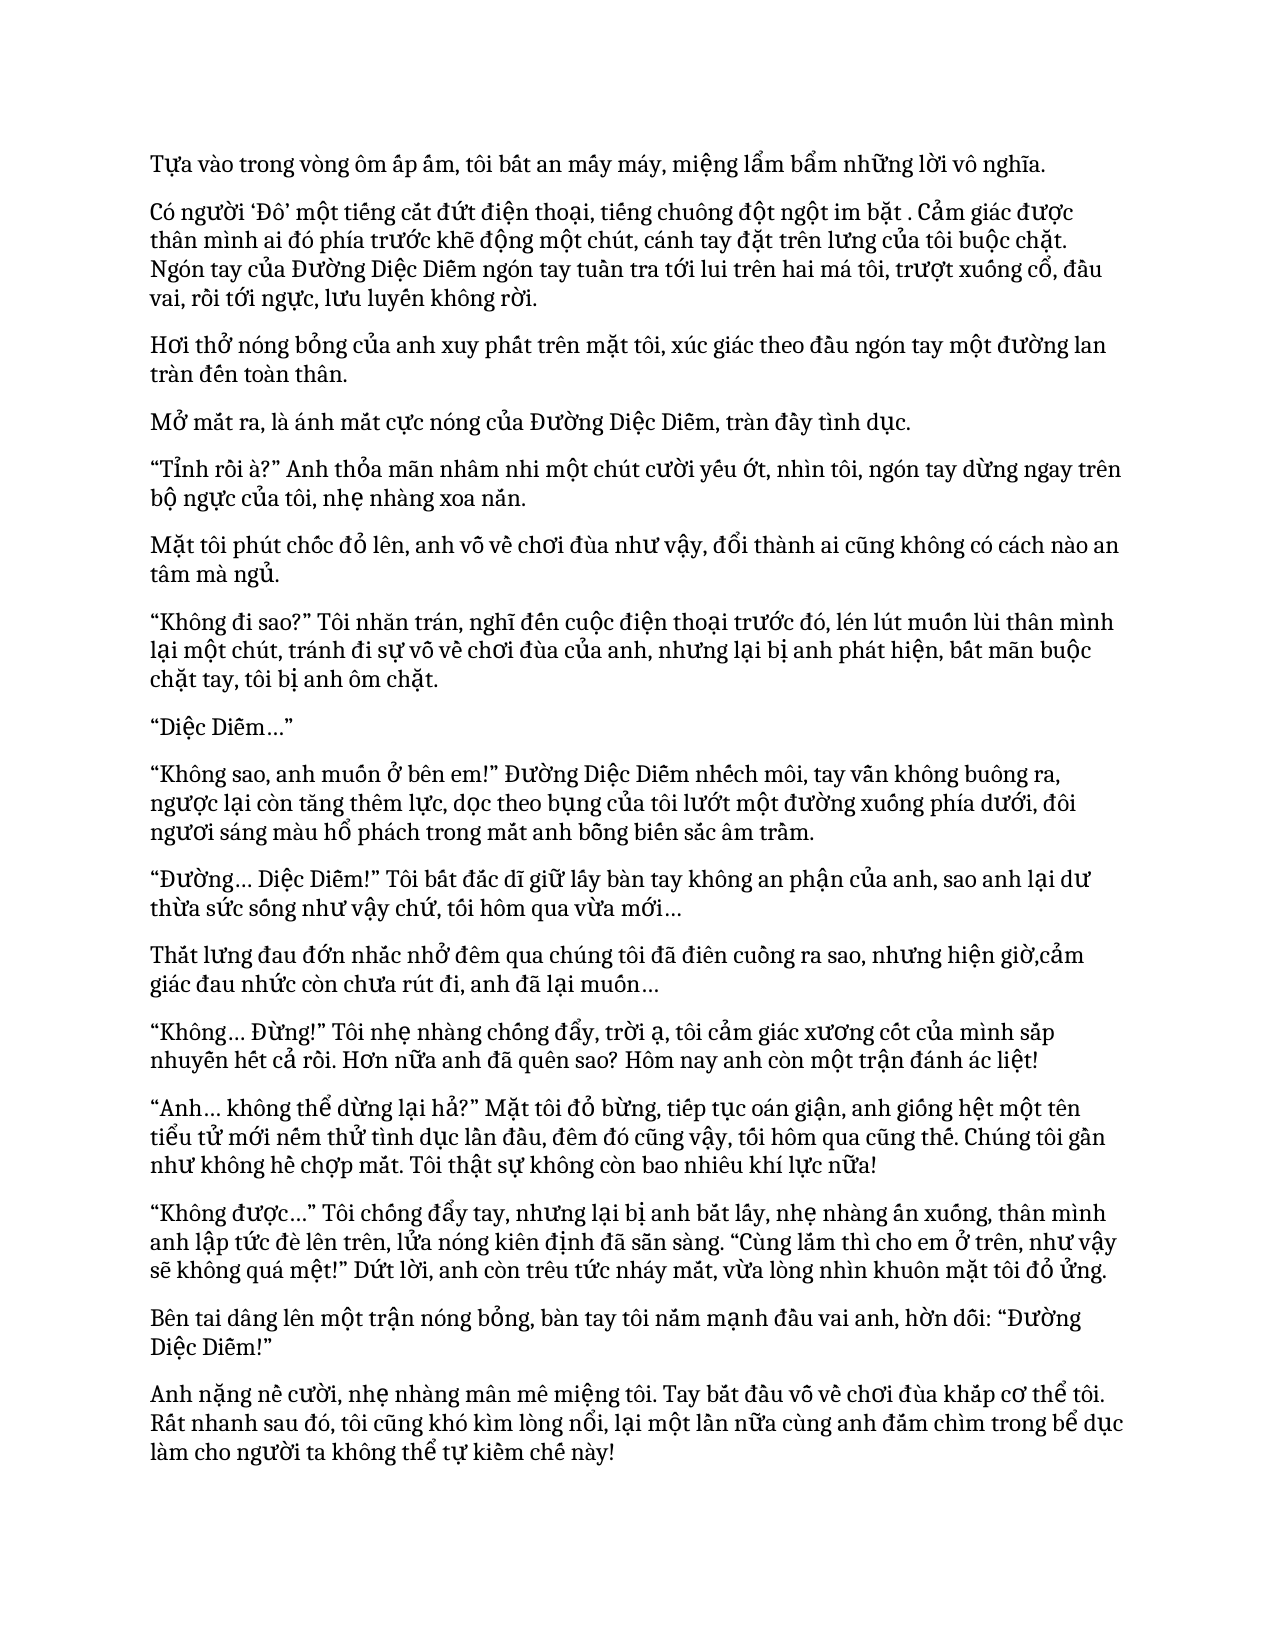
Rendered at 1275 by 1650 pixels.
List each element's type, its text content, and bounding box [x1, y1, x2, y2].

text Hơi thở nóng bỏng của anh xuy phất trên mặt tôi, xúc giác theo đầu ngón tay một đường lan tràn đến toàn thân. [150, 331, 1125, 389]
text Có người ‘Đô’ một tiếng cắt đứt điện thoại, tiếng chuông đột ngột im bặt . Cảm giác được thân mình ai đó phía trước khẽ động một chút, cánh tay đặt trên lưng của tôi buộc chặt. Ngón tay của Đường Diệc Diễm ngón tay tuần tra tới lui trên hai má tôi, trượt xuống cổ, đầu vai, rồi tới ngực, lưu luyến không rời. [150, 197, 1125, 312]
text “Đường… Diệc Diễm!” Tôi bất đắc dĩ giữ lấy bàn tay không an phận của anh, sao anh lại dư thừa sức sống như vậy chứ, tối hôm qua vừa mới… [150, 865, 1125, 922]
text “Không… Đừng!” Tôi nhẹ nhàng chống đẩy, trời ạ, tôi cảm giác xương cốt của mình sắp nhuyễn hết cả rồi. Hơn nữa anh đã quên sao? Hôm nay anh còn một trận đánh ác liệt! [150, 1017, 1125, 1075]
text “Không đi sao?” Tôi nhăn trán, nghĩ đến cuộc điện thoại trước đó, lén lút muốn lùi thân mình lại một chút, tránh đi sự vỗ về chơi đùa của anh, nhưng lại bị anh phát hiện, bất mãn buộc chặt tay, tôi bị anh ôm chặt. [150, 607, 1125, 694]
text “Diệc Diễm…” [150, 712, 1125, 741]
text “Tỉnh rồi à?” Anh thỏa mãn nhâm nhi một chút cười yếu ớt, nhìn tôi, ngón tay dừng ngay trên bộ ngực của tôi, nhẹ nhàng xoa nắn. [150, 455, 1125, 512]
text Tựa vào trong vòng ôm ấp ấm, tôi bất an mấy máy, miệng lẩm bẩm những lời vô nghĩa. [150, 150, 1125, 179]
text “Không sao, anh muốn ở bên em!” Đường Diệc Diễm nhếch môi, tay vẫn không buông ra, ngược lại còn tăng thêm lực, dọc theo bụng của tôi lướt một đường xuống phía dưới, đôi ngươi sáng màu hổ phách trong mắt anh bỗng biến sắc âm trầm. [150, 760, 1125, 846]
text Anh nặng nề cười, nhẹ nhàng mân mê miệng tôi. Tay bắt đầu vỗ về chơi đùa khắp cơ thể tôi. Rất nhanh sau đó, tôi cũng khó kìm lòng nổi, lại một lần nữa cùng anh đắm chìm trong bể dục làm cho người ta không thể tự kiềm chế này! [150, 1380, 1125, 1466]
text Bên tai dâng lên một trận nóng bỏng, bàn tay tôi nắm mạnh đầu vai anh, hờn dỗi: “Đường Diệc Diễm!” [150, 1304, 1125, 1361]
text Mặt tôi phút chốc đỏ lên, anh vỗ về chơi đùa như vậy, đổi thành ai cũng không có cách nào an tâm mà ngủ. [150, 531, 1125, 589]
text Mở mắt ra, là ánh mắt cực nóng của Đường Diệc Diễm, tràn đầy tình dục. [150, 407, 1125, 436]
text “Anh… không thể dừng lại hả?” Mặt tôi đỏ bừng, tiếp tục oán giận, anh giống hệt một tên tiểu tử mới nếm thử tình dục lần đầu, đêm đó cũng vậy, tối hôm qua cũng thế. Chúng tôi gần như không hề chợp mắt. Tôi thật sự không còn bao nhiêu khí lực nữa! [150, 1094, 1125, 1180]
text “Không được…” Tôi chống đẩy tay, nhưng lại bị anh bắt lấy, nhẹ nhàng ấn xuống, thân mình anh lập tức đè lên trên, lửa nóng kiên định đã sẵn sàng. “Cùng lắm thì cho em ở trên, như vậy sẽ không quá mệt!” Dứt lời, anh còn trêu tức nháy mắt, vừa lòng nhìn khuôn mặt tôi đỏ ửng. [150, 1199, 1125, 1285]
text Thắt lưng đau đớn nhắc nhở đêm qua chúng tôi đã điên cuồng ra sao, nhưng hiện giờ,cảm giác đau nhức còn chưa rút đi, anh đã lại muốn… [150, 941, 1125, 999]
